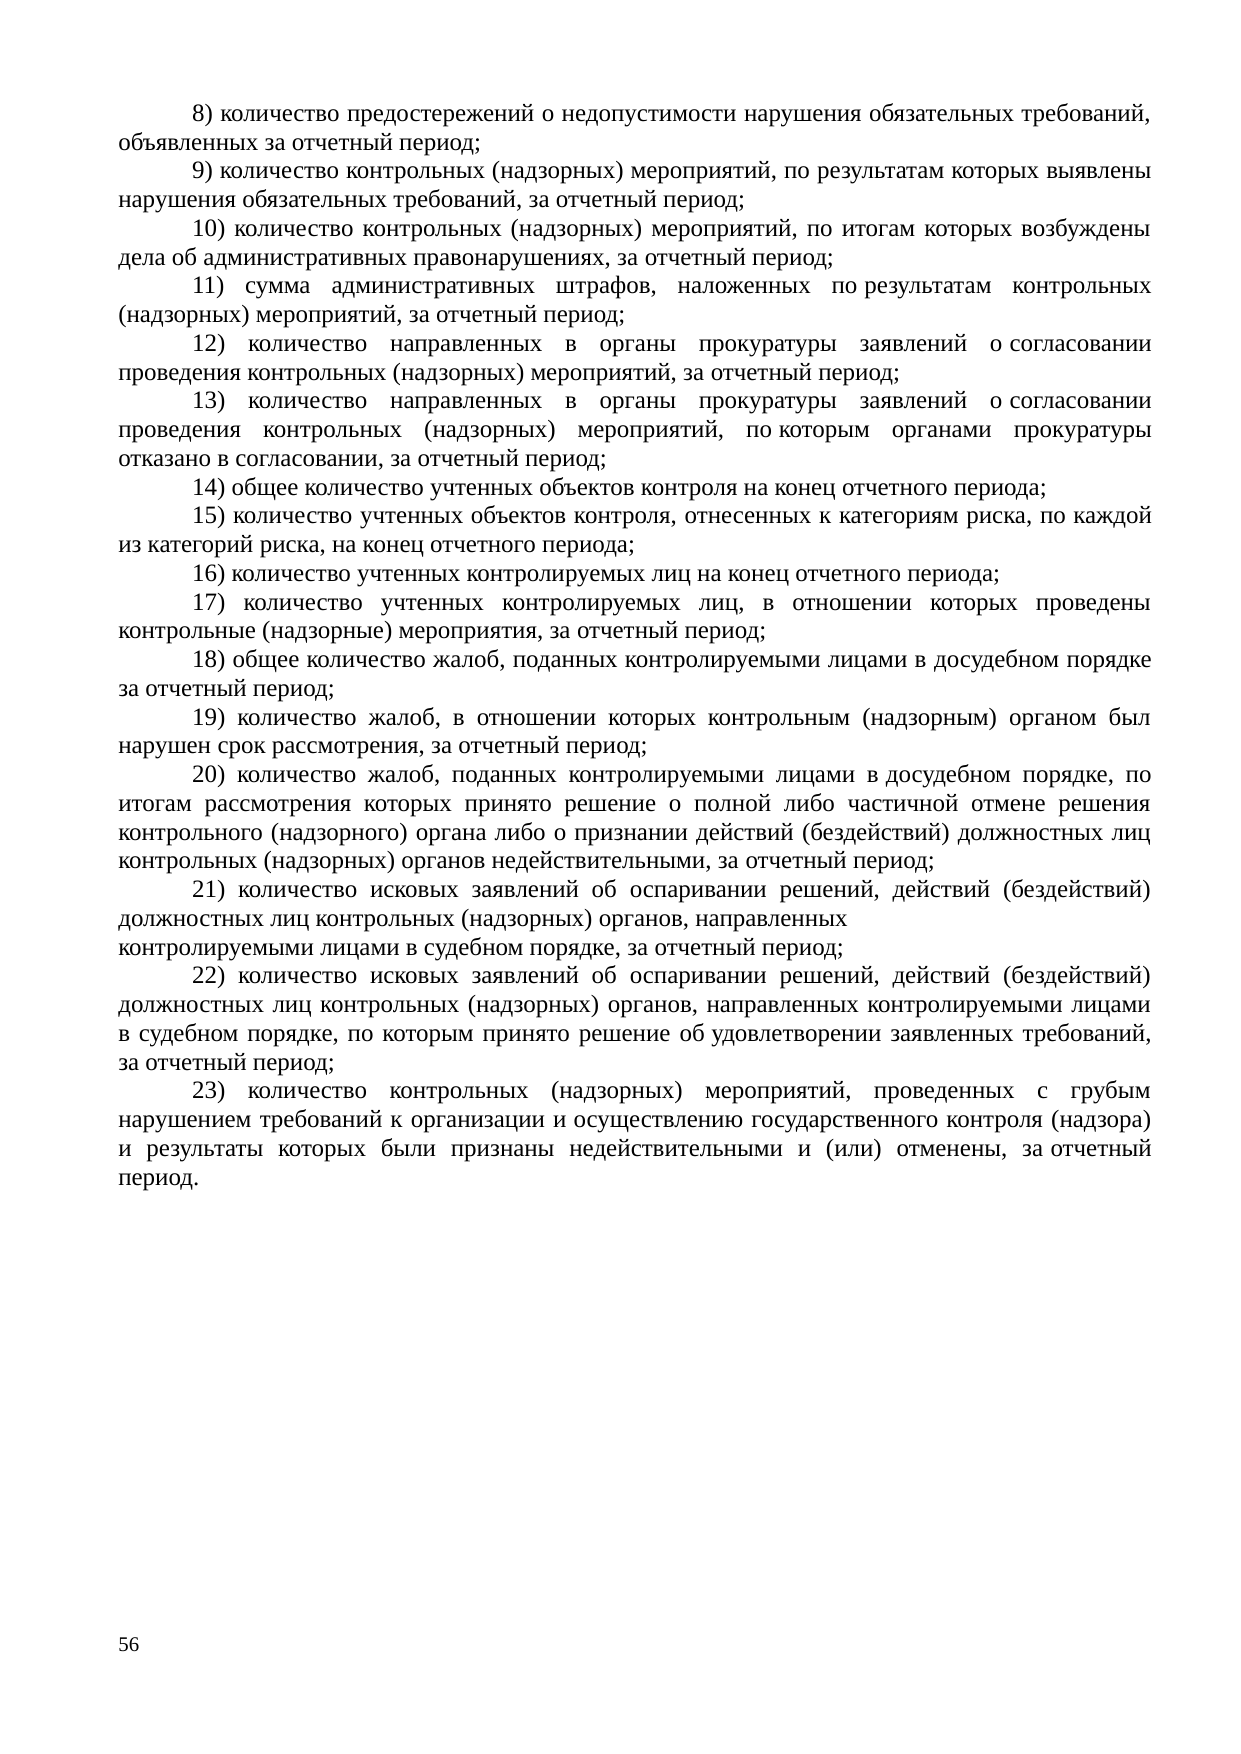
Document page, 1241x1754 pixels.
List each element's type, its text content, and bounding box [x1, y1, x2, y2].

text 11) сумма административных штрафов, наложенных по результатам контрольных (надзорных) мероприятий, за отчетный период; [118, 270, 1152, 328]
text 12) количество направленных в органы прокуратуры заявлений о согласовании проведения контрольных (надзорных) мероприятий, за отчетный период; [118, 328, 1152, 385]
text 21) количество исковых заявлений об оспаривании решений, действий (бездействий) должностных лиц контрольных (надзорных) органов, направленных [118, 874, 1152, 932]
text 13) количество направленных в органы прокуратуры заявлений о согласовании проведения контрольных (надзорных) мероприятий, по которым органами прокуратуры отказано в согласовании, за отчетный период; [118, 385, 1152, 472]
text 23) количество контрольных (надзорных) мероприятий, проведенных с грубым нарушением требований к организации и осуществлению государственного контроля (надзора) и результаты которых были признаны недействительными и (или) отменены, за отчетный период. [118, 1075, 1152, 1190]
text 19) количество жалоб, в отношении которых контрольным (надзорным) органом был нарушен срок рассмотрения, за отчетный период; [118, 702, 1152, 759]
text 20) количество жалоб, поданных контролируемыми лицами в досудебном порядке, по итогам рассмотрения которых принято решение о полной либо частичной отмене решения контрольного (надзорного) органа либо о признании действий (бездействий) должностных лиц контрольных (надзорных) органов недействительными, за отчетный период; [118, 759, 1152, 874]
text 8) количество предостережений о недопустимости нарушения обязательных требований, объявленных за отчетный период; [118, 98, 1152, 155]
text 16) количество учтенных контролируемых лиц на конец отчетного периода; [118, 558, 1152, 587]
text 22) количество исковых заявлений об оспаривании решений, действий (бездействий) должностных лиц контрольных (надзорных) органов, направленных контролируемыми лицами в судебном порядке, по которым принято решение об удовлетворении заявленных требований, за отчетный период; [118, 960, 1152, 1075]
text 10) количество контрольных (надзорных) мероприятий, по итогам которых возбуждены дела об административных правонарушениях, за отчетный период; [118, 213, 1152, 270]
text 14) общее количество учтенных объектов контроля на конец отчетного периода; [118, 472, 1152, 500]
text контролируемыми лицами в судебном порядке, за отчетный период; [118, 932, 1152, 960]
text 18) общее количество жалоб, поданных контролируемыми лицами в досудебном порядке за отчетный период; [118, 644, 1152, 702]
text 17) количество учтенных контролируемых лиц, в отношении которых проведены контрольные (надзорные) мероприятия, за отчетный период; [118, 587, 1152, 644]
text 15) количество учтенных объектов контроля, отнесенных к категориям риска, по каждой из категорий риска, на конец отчетного периода; [118, 500, 1152, 558]
text 9) количество контрольных (надзорных) мероприятий, по результатам которых выявлены нарушения обязательных требований, за отчетный период; [118, 155, 1152, 213]
